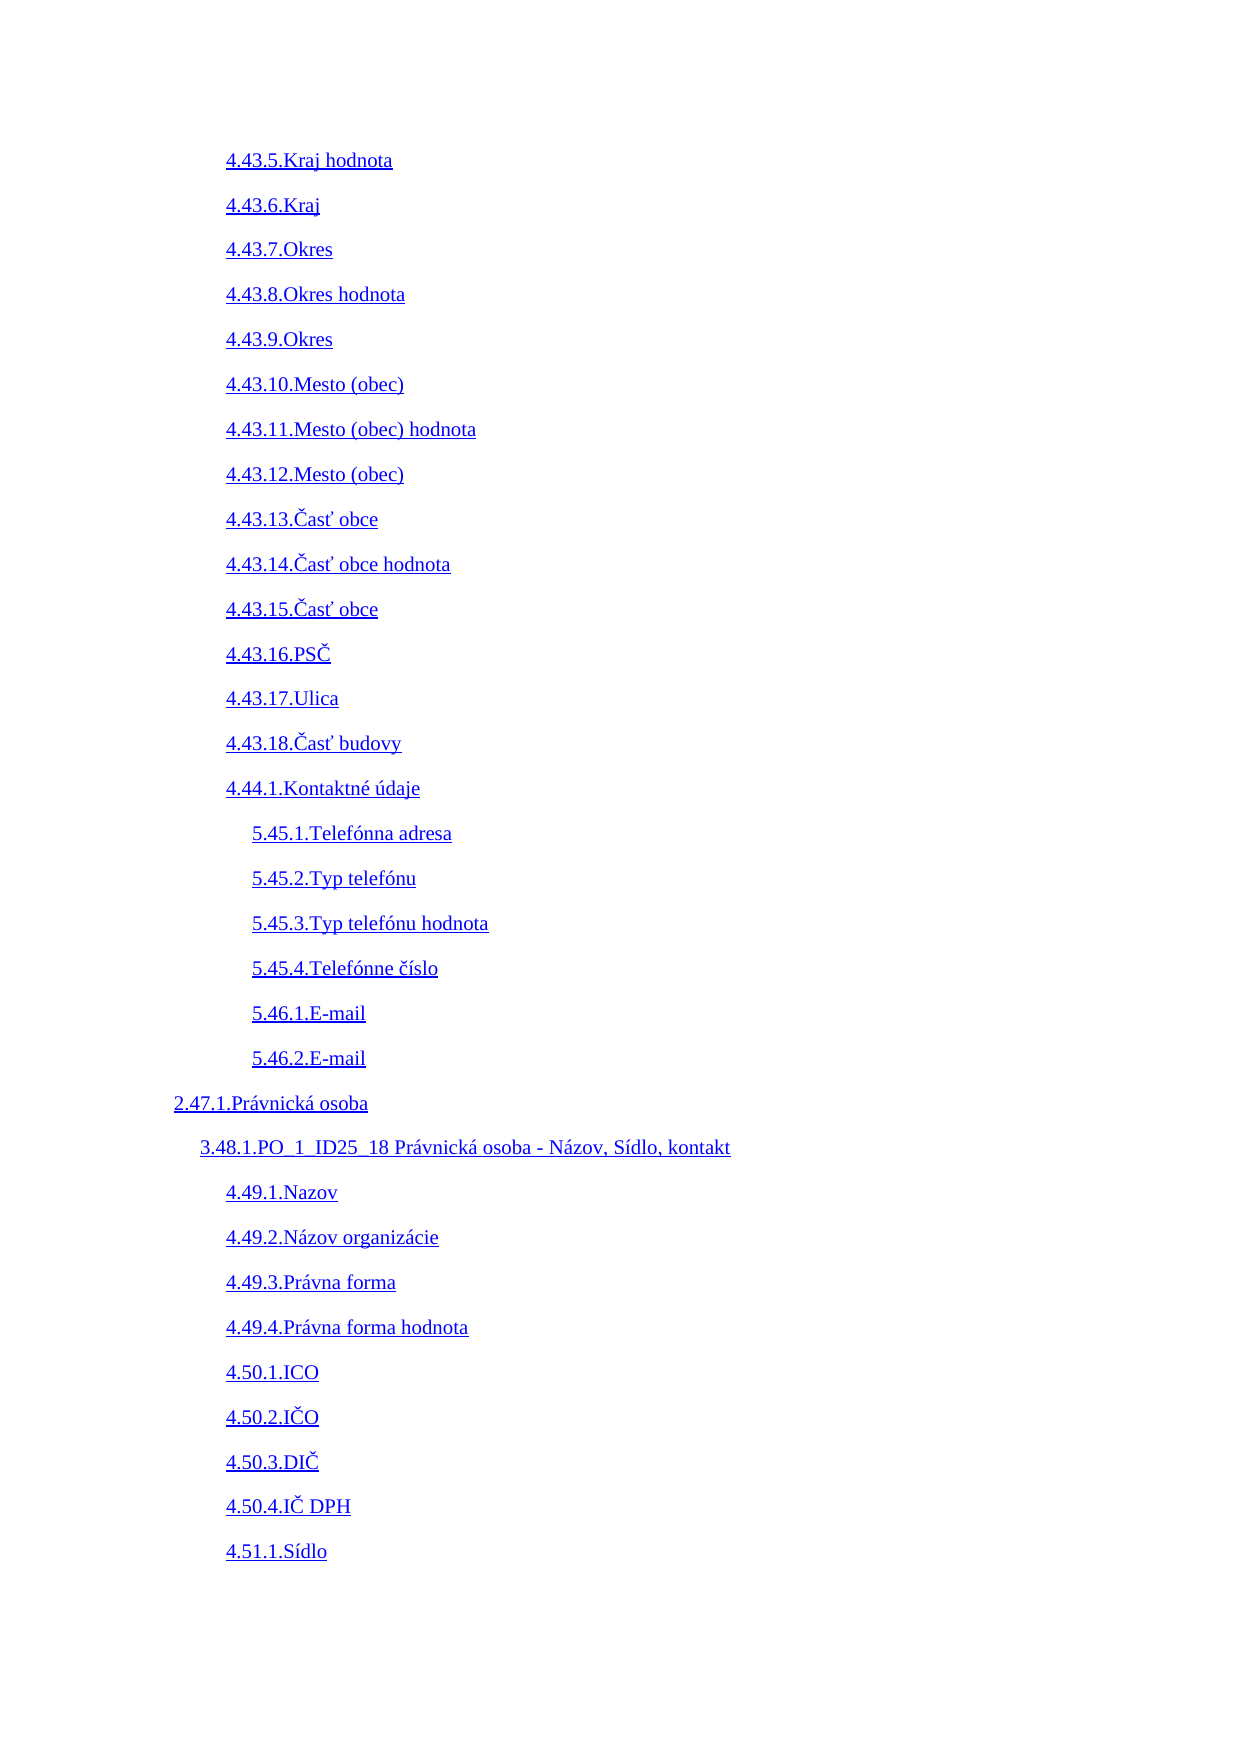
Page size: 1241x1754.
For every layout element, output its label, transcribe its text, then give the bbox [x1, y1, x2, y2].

text 4.49.2.Názov organizácie [148, 1225, 1093, 1249]
text 4.43.6.Kraj [148, 192, 1093, 217]
text 5.45.3.Typ telefónu hodnota [148, 911, 1093, 935]
text 4.51.1.Sídlo [148, 1539, 1093, 1563]
text 4.50.2.IČO [148, 1405, 1093, 1429]
text 3.48.1.PO_1_ID25_18 Právnická osoba - Názov, Sídlo, kontakt [148, 1135, 1093, 1159]
text 4.43.5.Kraj hodnota [148, 148, 1093, 172]
text 4.50.3.DIČ [148, 1449, 1093, 1474]
text 4.44.1.Kontaktné údaje [148, 776, 1093, 800]
text 4.50.4.IČ DPH [148, 1494, 1093, 1518]
text 5.46.1.E-mail [148, 1001, 1093, 1025]
text 4.43.11.Mesto (obec) hodnota [148, 417, 1093, 441]
text 4.43.17.Ulica [148, 686, 1093, 710]
text 2.47.1.Právnická osoba [148, 1090, 1093, 1114]
text 4.43.12.Mesto (obec) [148, 462, 1093, 486]
text 4.43.15.Časť obce [148, 597, 1093, 621]
text 4.43.14.Časť obce hodnota [148, 552, 1093, 576]
text 4.43.13.Časť obce [148, 507, 1093, 531]
text 4.43.10.Mesto (obec) [148, 372, 1093, 396]
text 4.49.3.Právna forma [148, 1270, 1093, 1294]
text 4.43.16.PSČ [148, 641, 1093, 666]
text 5.45.4.Telefónne číslo [148, 956, 1093, 980]
text 4.43.18.Časť budovy [148, 731, 1093, 755]
text 4.43.7.Okres [148, 237, 1093, 261]
text 4.43.8.Okres hodnota [148, 282, 1093, 306]
text 5.45.1.Telefónna adresa [148, 821, 1093, 845]
text 5.45.2.Typ telefónu [148, 866, 1093, 890]
text 4.43.9.Okres [148, 327, 1093, 351]
text 4.49.4.Právna forma hodnota [148, 1315, 1093, 1339]
text 5.46.2.E-mail [148, 1046, 1093, 1069]
text 4.49.1.Nazov [148, 1180, 1093, 1204]
text 4.50.1.ICO [148, 1360, 1093, 1384]
